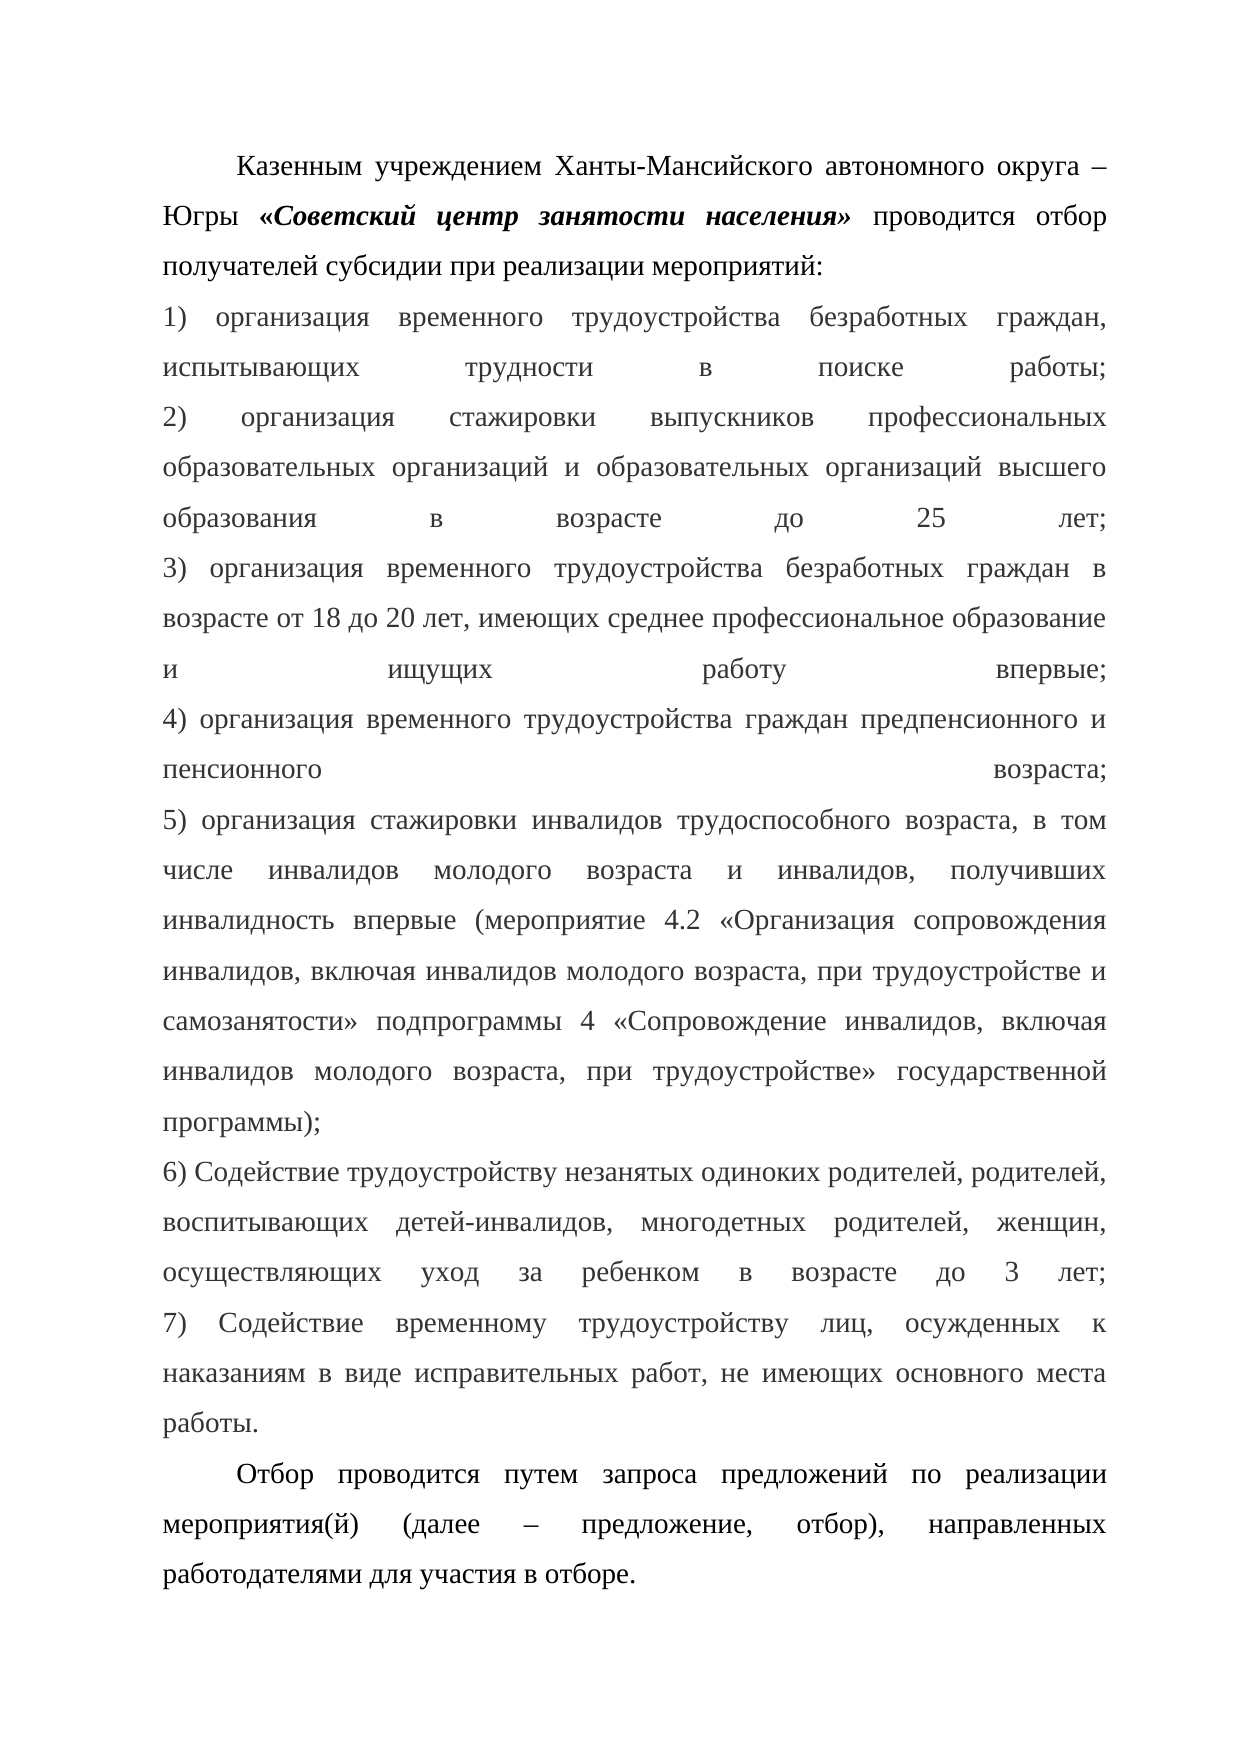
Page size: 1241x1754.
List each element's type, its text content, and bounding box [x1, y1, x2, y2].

text Отбор проводится путем запроса предложений по реализации мероприятия(й) (далее – предложение, отбор), направленных работодателями для участия в отборе. [162, 1456, 1107, 1590]
text Казенным учреждением Ханты-Мансийского автономного округа – Югры «Советский центр занятости населения» проводится отбор получателей субсидии при реализации мероприятий: [162, 148, 1107, 282]
